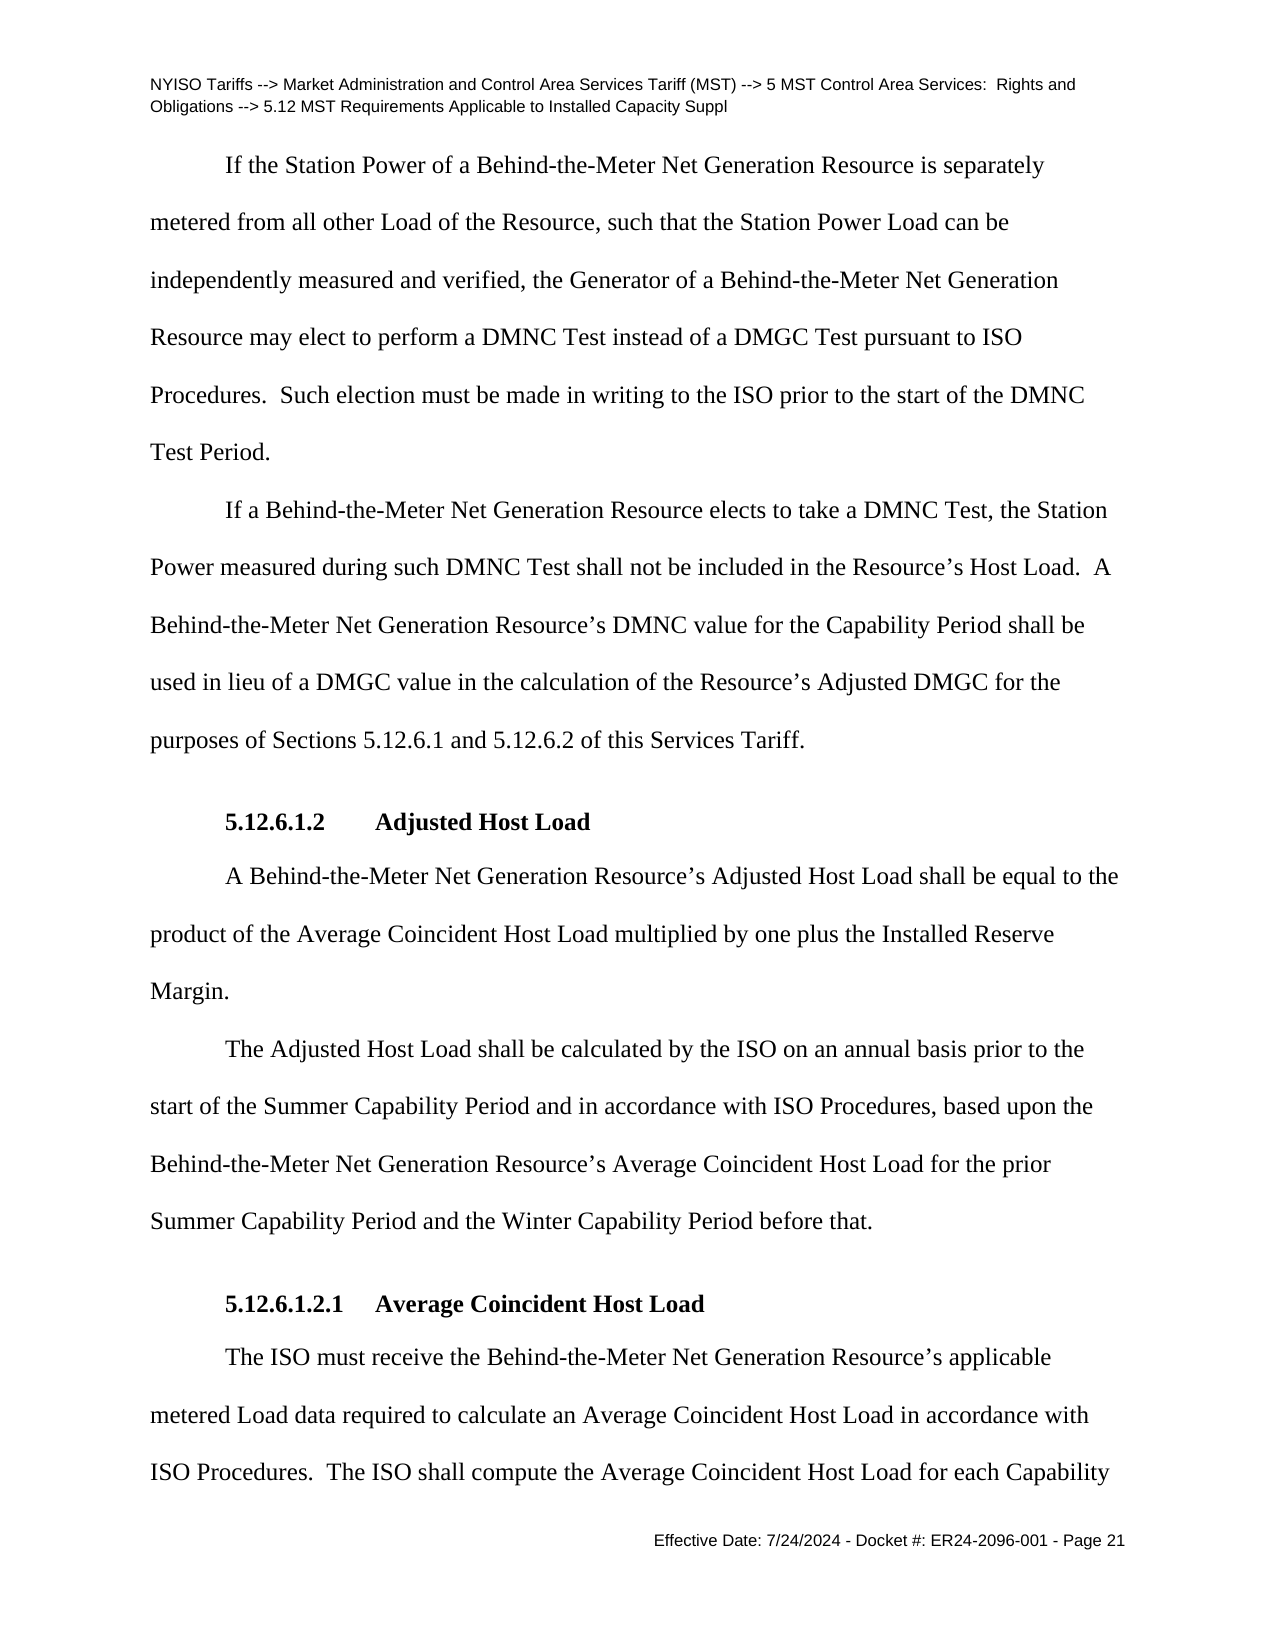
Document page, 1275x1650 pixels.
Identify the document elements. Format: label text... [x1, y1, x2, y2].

text A Behind-the-Meter Net Generation Resource’s Adjusted Host Load shall be equal to the product of the Average Coincident Host Load multiplied by one plus the Installed Reserve Margin. [150, 861, 1125, 1005]
text 5.12.6.1.2.1 Average Coincident Host Load [225, 1289, 1125, 1317]
text 5.12.6.1.2 Adjusted Host Load [225, 807, 1125, 836]
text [150, 1342, 1125, 1486]
text The Adjusted Host Load shall be calculated by the ISO on an annual basis prior to the start of the Summer Capability Period and in accordance with ISO Procedures, based upon the Behind-the-Meter Net Generation Resource’s Average Coincident Host Load for the prior Summer Capability Period and the Winter Capability Period before that. [150, 1034, 1125, 1235]
text If the Station Power of a Behind-the-Meter Net Generation Resource is separately metered from all other Load of the Resource, such that the Station Power Load can be independently measured and verified, the Generator of a Behind-the-Meter Net Generation Resource may elect to perform a DMNC Test instead of a DMGC Test pursuant to ISO Procedures. Such election must be made in writing to the ISO prior to the start of the DMNC Test Period. [150, 150, 1125, 466]
text If a Behind-the-Meter Net Generation Resource elects to take a DMNC Test, the Station Power measured during such DMNC Test shall not be included in the Resource’s Host Load. A Behind-the-Meter Net Generation Resource’s DMNC value for the Capability Period shall be used in lieu of a DMGC value in the calculation of the Resource’s Adjusted DMGC for the purposes of Sections 5.12.6.1 and 5.12.6.2 of this Services Tariff. [150, 495, 1125, 754]
